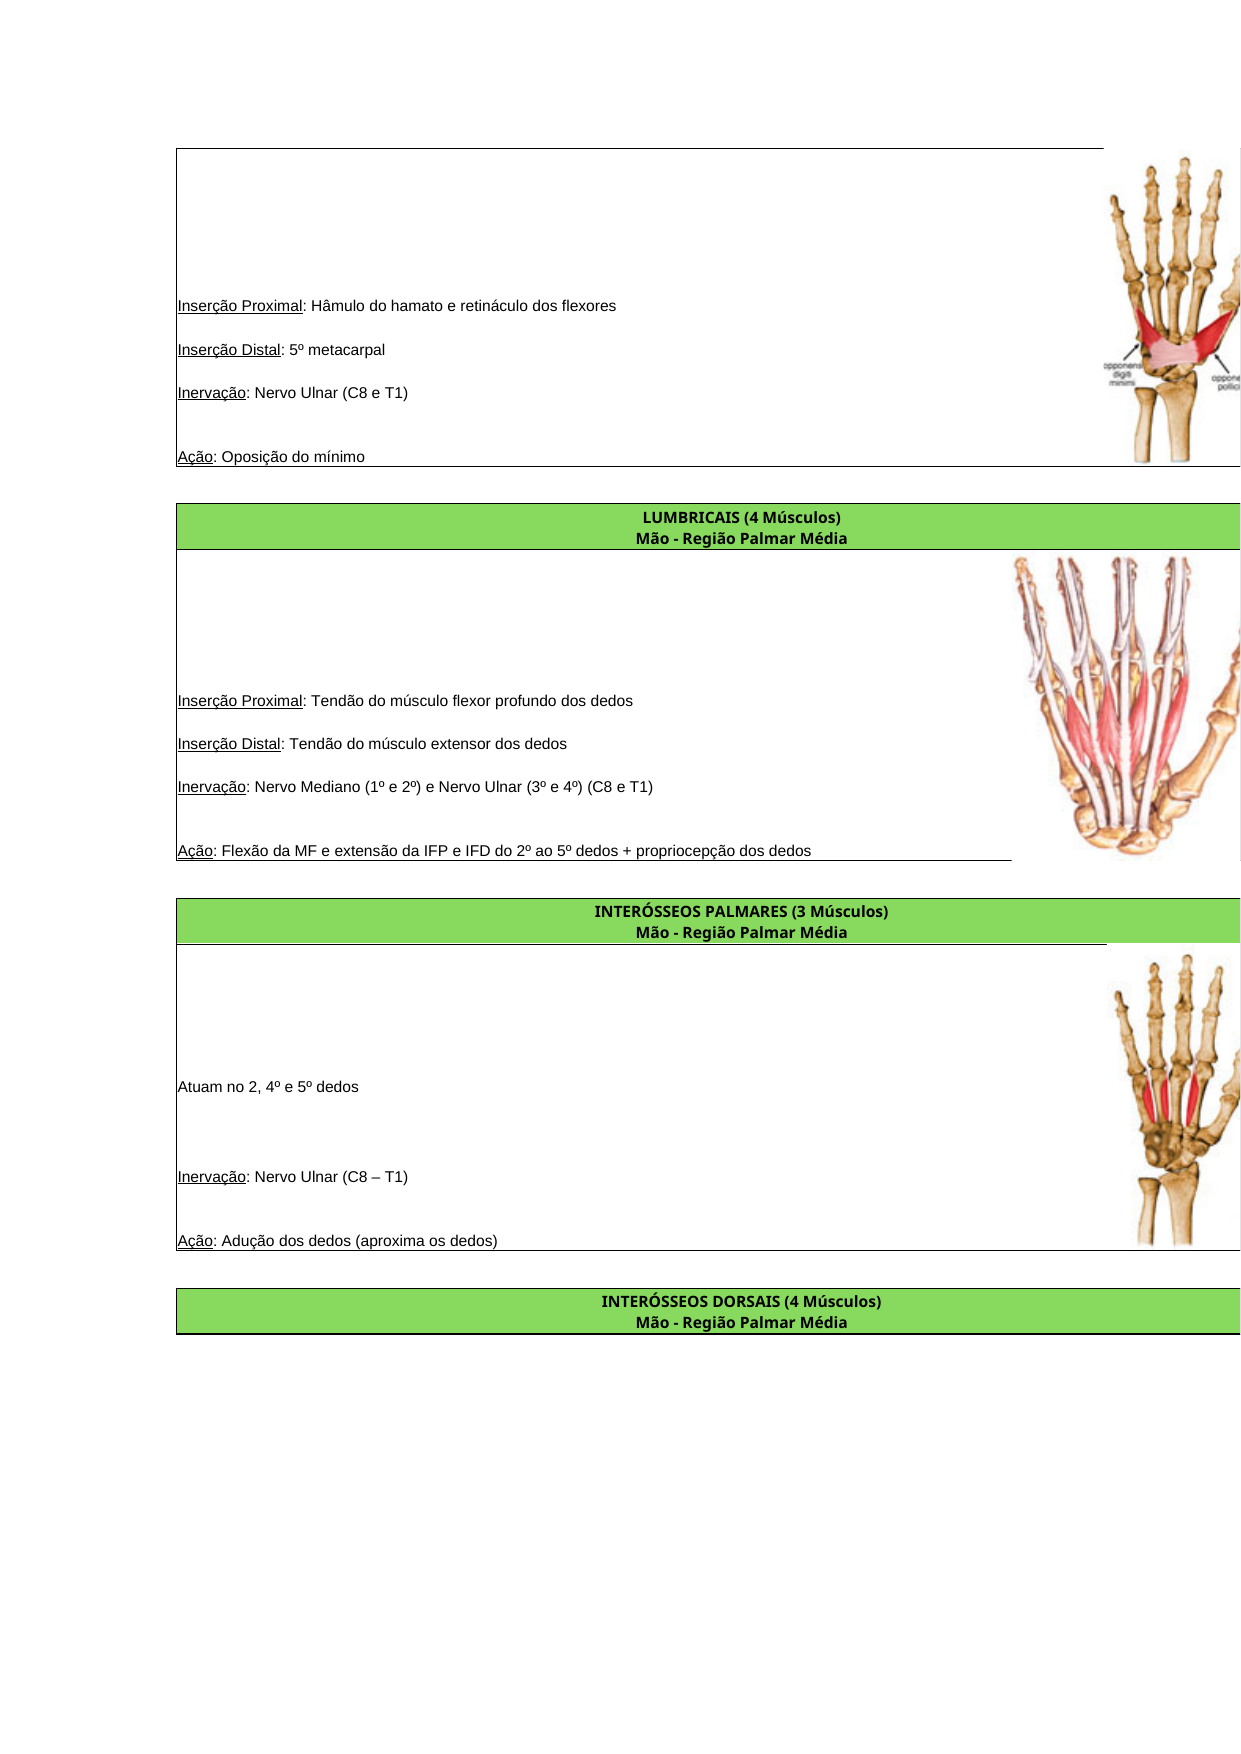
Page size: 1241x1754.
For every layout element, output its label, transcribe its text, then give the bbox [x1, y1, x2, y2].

table_cell [177, 550, 1011, 860]
picture [1011, 550, 1241, 861]
table_header INTERÓSSEOS PALMARES (3 Músculos) Mão - Região Palmar Média [177, 899, 1240, 943]
table_cell [177, 945, 1106, 1250]
picture [1106, 944, 1241, 1250]
table_header LUMBRICAIS (4 Músculos) Mão - Região Palmar Média [177, 504, 1240, 549]
picture [1103, 148, 1241, 466]
table_cell [177, 149, 1103, 466]
table_header INTERÓSSEOS DORSAIS (4 Músculos) Mão - Região Palmar Média [177, 1289, 1240, 1333]
